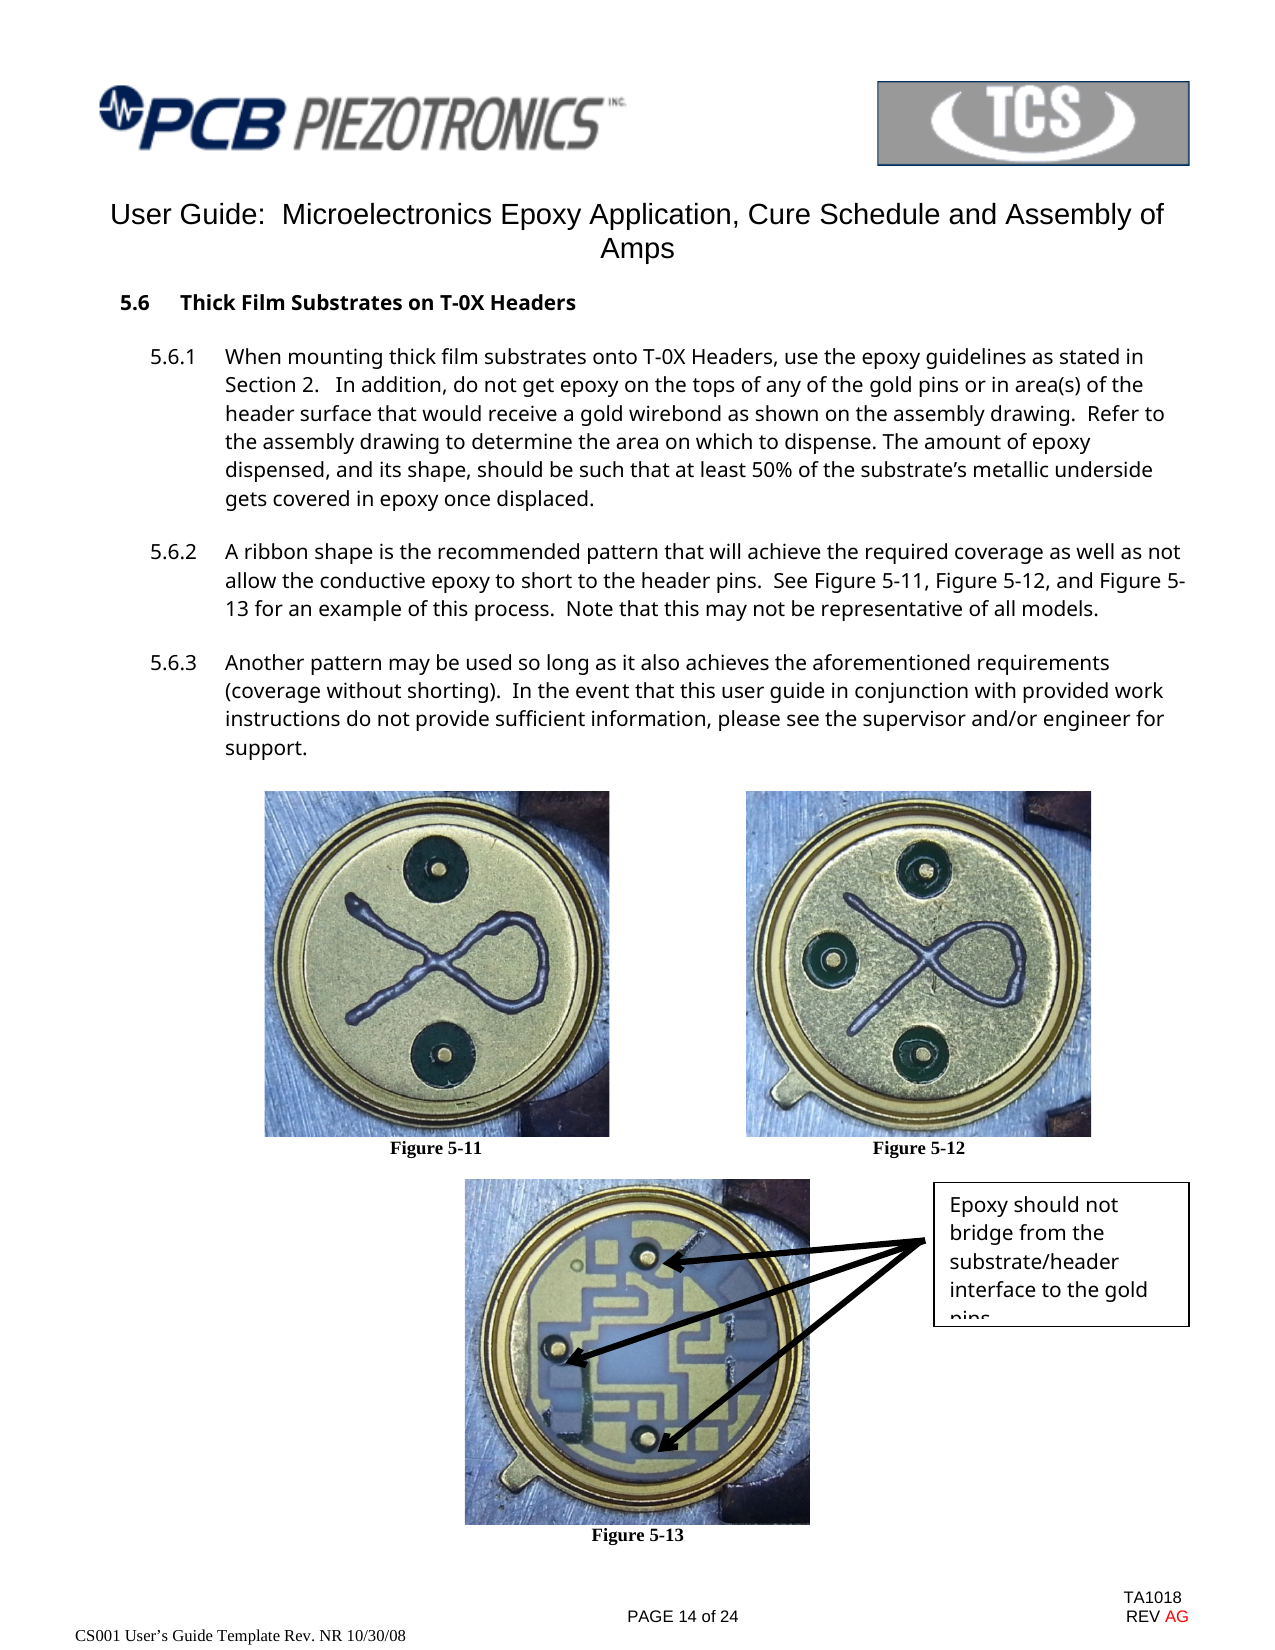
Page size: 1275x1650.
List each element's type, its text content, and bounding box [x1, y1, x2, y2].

subtitle When mounting thick film substrates onto T-0X Headers, use the epoxy guidelines as stated in Section 2. In addition, do not get epoxy on the tops of any of the gold pins or in area(s) of the header surface that would receive a gold wirebond as shown on the assembly drawing. Refer to the assembly drawing to determine the area on which to dispense. The amount of epoxy dispensed, and its shape, should be such that at least 50% of the substrate’s metallic underside gets covered in epoxy once displaced. [150, 342, 1200, 512]
picture [264, 791, 610, 1137]
subtitle Thick Film Substrates on T-0X Headers [120, 288, 1200, 317]
picture [464, 1179, 810, 1525]
subtitle Another pattern may be used so long as it also achieves the aforementioned requirements (coverage without shorting). In the event that this user guide in conjunction with provided work instructions do not provide sufficient information, please see the supervisor and/or engineer for support. [150, 648, 1200, 761]
subtitle A ribbon shape is the recommended pattern that will achieve the required coverage as well as not allow the conductive epoxy to short to the header pins. See Figure 5-11, Figure 5-12, and Figure 5-13 for an example of this process. Note that this may not be representative of all models. [150, 537, 1200, 623]
text Figure 5-13 [75, 1524, 1200, 1546]
picture [746, 791, 1092, 1137]
text Figure 5-11 [75, 1137, 637, 1158]
picture [877, 81, 1190, 166]
picture [89, 81, 636, 160]
text Figure 5-12 [637, 1137, 1200, 1158]
